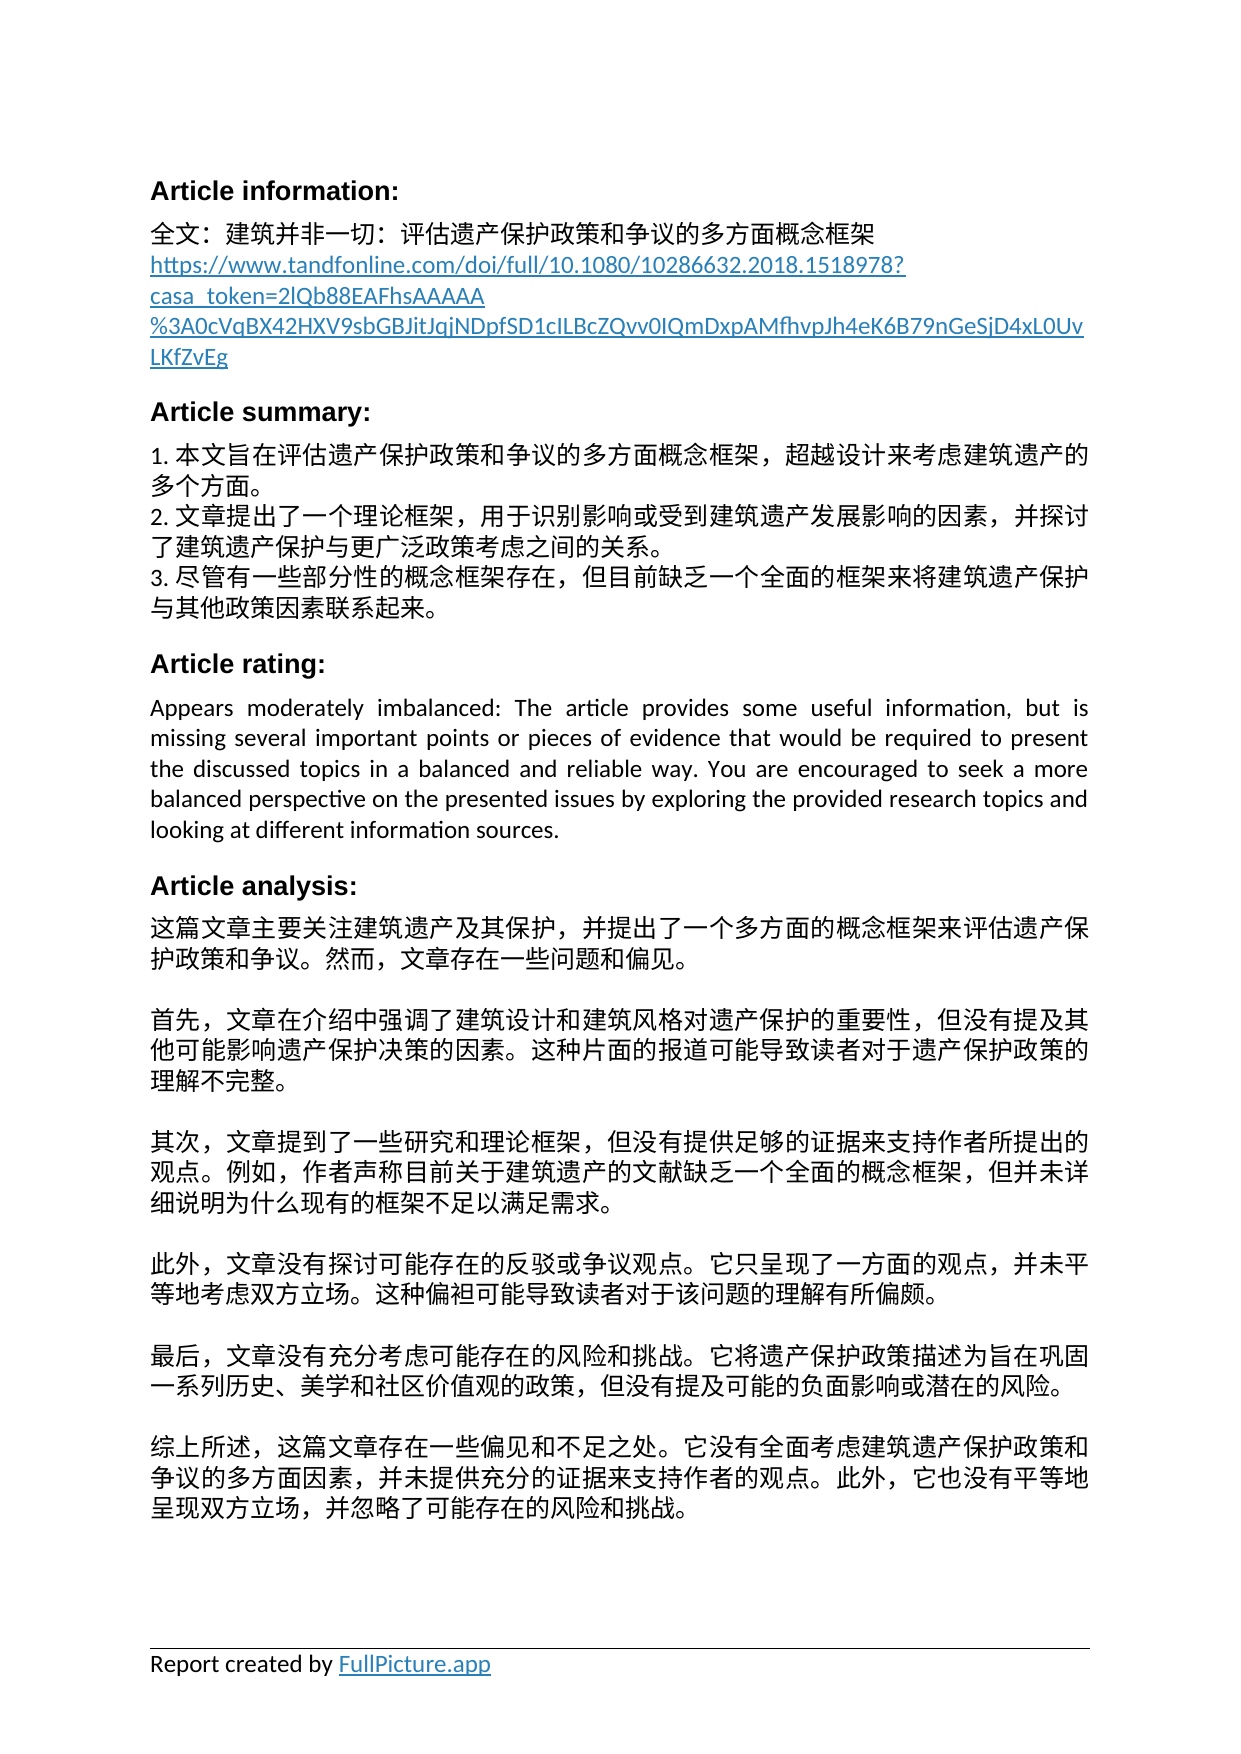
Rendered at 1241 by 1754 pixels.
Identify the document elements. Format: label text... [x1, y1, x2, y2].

text 此外，文章没有探讨可能存在的反驳或争议观点。它只呈现了一方面的观点，并未平等地考虑双方立场。这种偏袒可能导致读者对于该问题的理解有所偏颇。 [150, 1249, 1090, 1310]
text Appears moderately imbalanced: The article provides some useful information, but is missing several important points or pieces of evidence that would be required to present the discussed topics in a balanced and reliable way. You are encouraged to seek a more balanced perspective on the presented issues by exploring the provided research topics and looking at different information sources. [150, 692, 1090, 844]
text 最后，文章没有充分考虑可能存在的风险和挑战。它将遗产保护政策描述为旨在巩固一系列历史、美学和社区价值观的政策，但没有提及可能的负面影响或潜在的风险。 [150, 1341, 1090, 1402]
text 其次，文章提到了一些研究和理论框架，但没有提供足够的证据来支持作者所提出的观点。例如，作者声称目前关于建筑遗产的文献缺乏一个全面的概念框架，但并未详细说明为什么现有的框架不足以满足需求。 [150, 1127, 1090, 1218]
text 3. 尽管有一些部分性的概念框架存在，但目前缺乏一个全面的框架来将建筑遗产保护与其他政策因素联系起来。 [150, 562, 1090, 623]
subtitle Article summary: [150, 396, 1090, 428]
text 2. 文章提出了一个理论框架，用于识别影响或受到建筑遗产发展影响的因素，并探讨了建筑遗产保护与更广泛政策考虑之间的关系。 [150, 501, 1090, 562]
text 首先，文章在介绍中强调了建筑设计和建筑风格对遗产保护的重要性，但没有提及其他可能影响遗产保护决策的因素。这种片面的报道可能导致读者对于遗产保护政策的理解不完整。 [150, 1005, 1090, 1096]
text 1. 本文旨在评估遗产保护政策和争议的多方面概念框架，超越设计来考虑建筑遗产的多个方面。 [150, 440, 1090, 501]
text 综上所述，这篇文章存在一些偏见和不足之处。它没有全面考虑建筑遗产保护政策和争议的多方面因素，并未提供充分的证据来支持作者的观点。此外，它也没有平等地呈现双方立场，并忽略了可能存在的风险和挑战。 [150, 1432, 1090, 1524]
subtitle Article information: [150, 175, 1090, 206]
text 全文：建筑并非一切：评估遗产保护政策和争议的多方面概念框架https://www.tandfonline.com/doi/full/10.1080/10286632.2018.1518978?casa_token=2lQb88EAFhsAAAAA%3A0cVqBX42HXV9sbGBJitJqjNDpfSD1cILBcZQvv0IQmDxpAMfhvpJh4eK6B79nGeSjD4xL0UvLKfZvEg [150, 219, 1090, 371]
subtitle Article rating: [150, 648, 1090, 679]
subtitle Article analysis: [150, 869, 1090, 901]
text 这篇文章主要关注建筑遗产及其保护，并提出了一个多方面的概念框架来评估遗产保护政策和争议。然而，文章存在一些问题和偏见。 [150, 913, 1090, 974]
